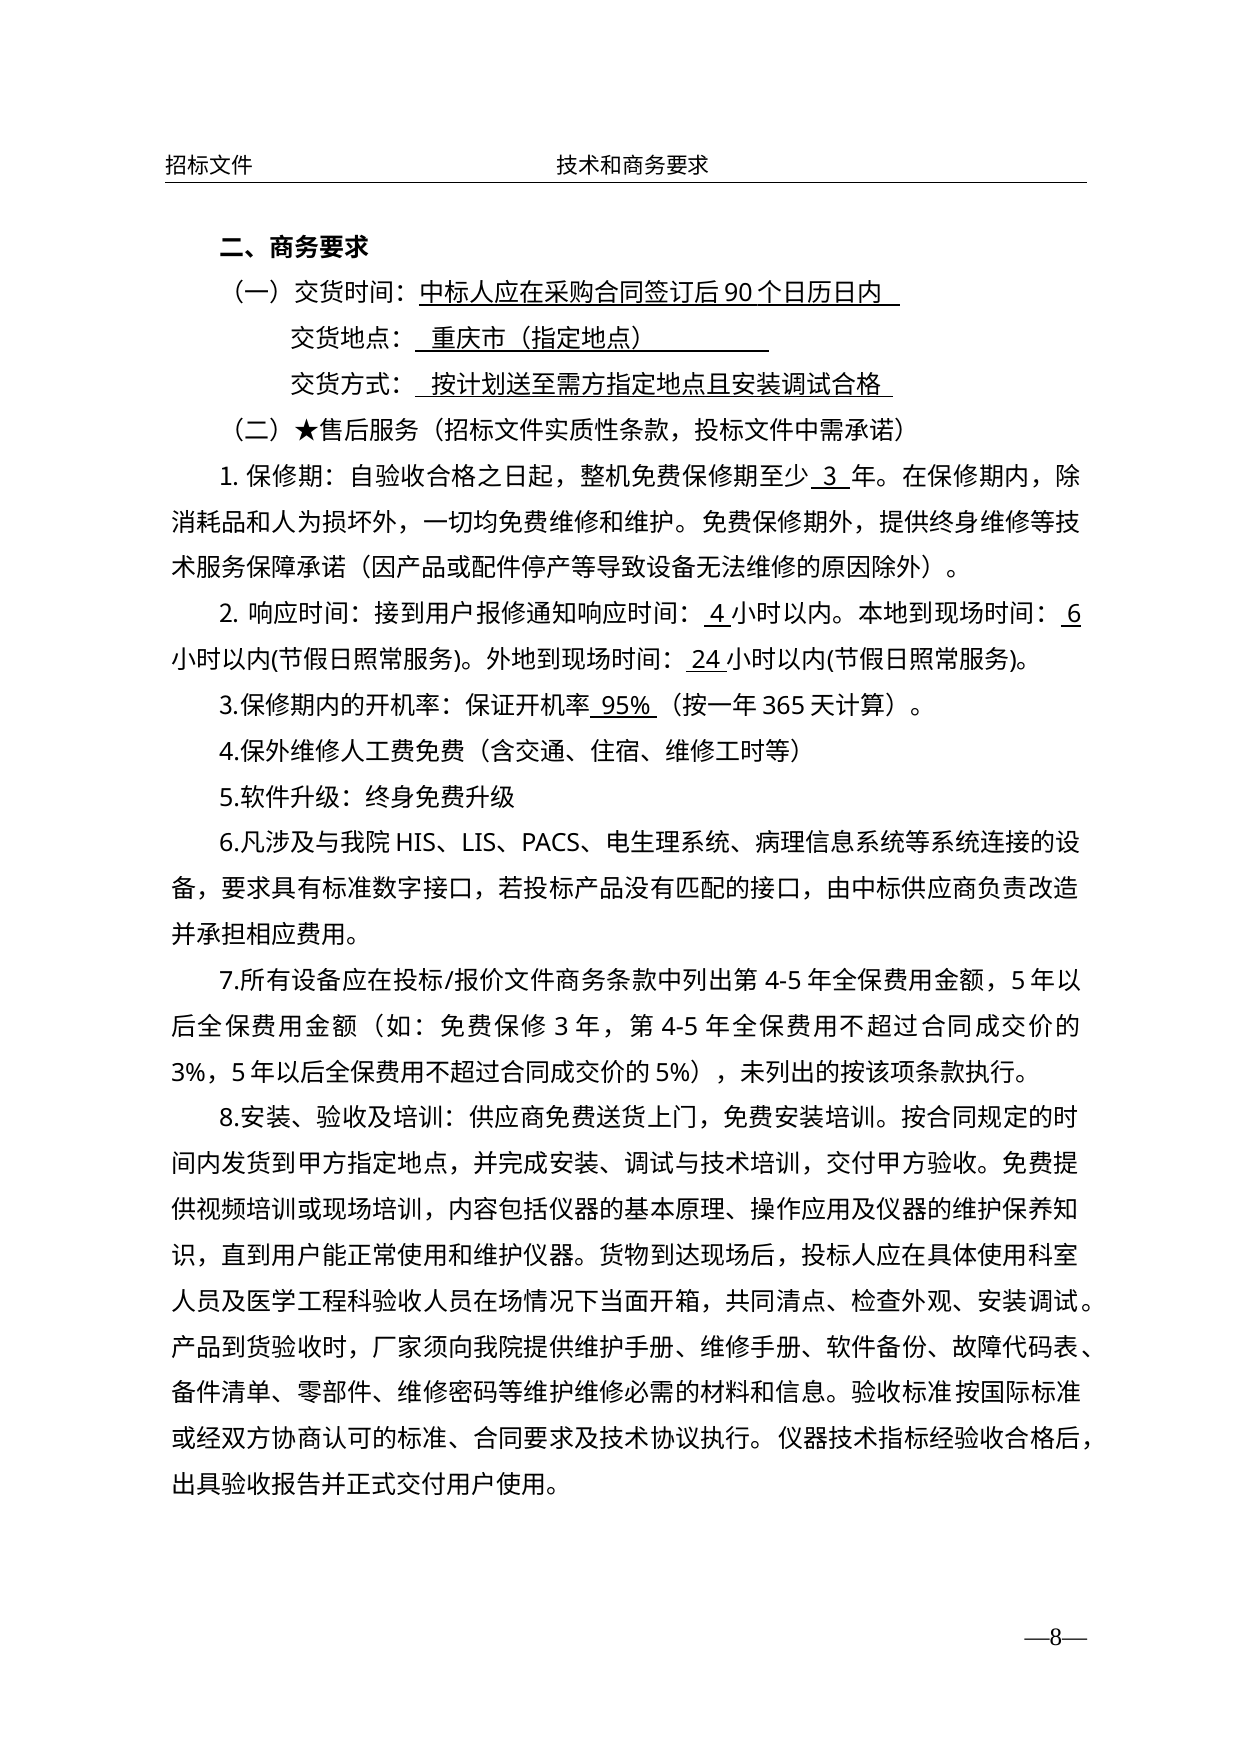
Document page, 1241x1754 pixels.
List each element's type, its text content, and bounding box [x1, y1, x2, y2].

text 4.保外维修人工费免费（含交通、住宿、维修工时等） [171, 723, 1081, 769]
text 1. 保修期：自验收合格之日起，整机免费保修期至少 3 年。在保修期内，除消耗品和人为损坏外，一切均免费维修和维护。免费保修期外，提供终身维修等技术服务保障承诺（因产品或配件停产等导致设备无法维修的原因除外）。 [171, 448, 1081, 586]
text 交货地点： 重庆市（指定地点） [171, 311, 1081, 357]
text 交货方式： 按计划送至需方指定地点且安装调试合格 [171, 357, 1081, 403]
text （一）交货时间：中标人应在采购合同签订后90个日历日内 [171, 265, 1081, 311]
text 3.保修期内的开机率：保证开机率 95% （按一年365天计算）。 [171, 678, 1081, 723]
text 5.软件升级：终身免费升级 [171, 769, 1081, 815]
text 8.安装、验收及培训：供应商免费送货上门，免费安装培训。按合同规定的时间内发货到甲方指定地点，并完成安装、调试与技术培训，交付甲方验收。免费提供视频培训或现场培训，内容包括仪器的基本原理、操作应用及仪器的维护保养知识，直到用户能正常使用和维护仪器。货物到达现场后，投标人应在具体使用科室人员及医学工程科验收人员在场情况下当面开箱，共同清点、检查外观、安装调试。产品到货验收时，厂家须向我院提供维护手册、维修手册、软件备份、故障代码表、备件清单、零部件、维修密码等维护维修必需的材料和信息。验收标准按国际标准或经双方协商认可的标准、合同要求及技术协议执行。仪器技术指标经验收合格后，出具验收报告并正式交付用户使用。 [171, 1090, 1081, 1503]
text 7.所有设备应在投标/报价文件商务条款中列出第4-5年全保费用金额，5年以后全保费用金额（如：免费保修3年，第4-5年全保费用不超过合同成交价的3%，5年以后全保费用不超过合同成交价的5%），未列出的按该项条款执行。 [171, 953, 1081, 1090]
text （二）★售后服务（招标文件实质性条款，投标文件中需承诺） [171, 403, 1081, 448]
text 2. 响应时间：接到用户报修通知响应时间： 4 小时以内。本地到现场时间： 6 小时以内(节假日照常服务)。外地到现场时间： 24 小时以内(节假日照常服务)。 [171, 586, 1081, 678]
text 6.凡涉及与我院HIS、LIS、PACS、电生理系统、病理信息系统等系统连接的设备，要求具有标准数字接口，若投标产品没有匹配的接口，由中标供应商负责改造并承担相应费用。 [171, 815, 1081, 953]
text 二、商务要求 [171, 219, 1081, 265]
